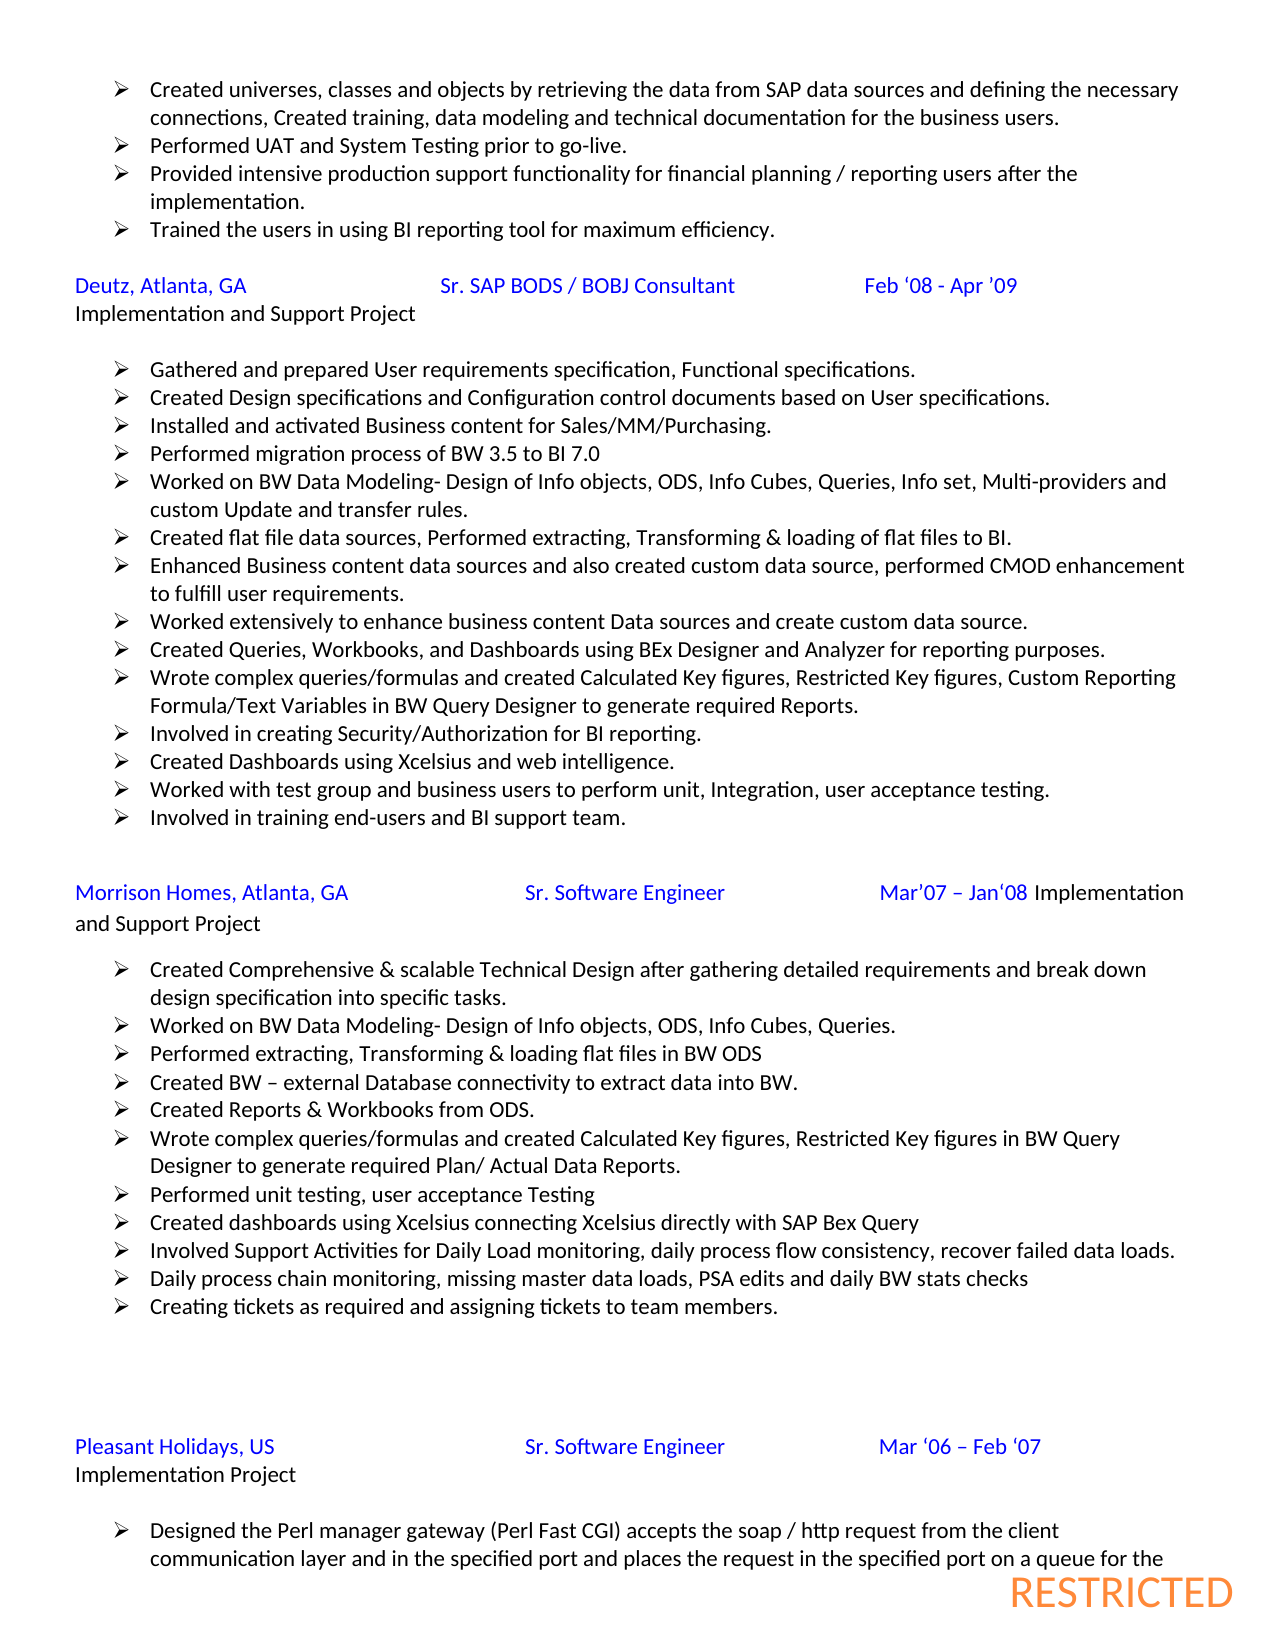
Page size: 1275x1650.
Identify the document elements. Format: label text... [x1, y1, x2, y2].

list Created Queries, Workbooks, and Dashboards using BEx Designer and Analyzer for reporting purposes. [112, 635, 1204, 663]
list Wrote complex queries/formulas and created Calculated Key figures, Restricted Key figures, Custom Reporting Formula/Text Variables in BW Query Designer to generate required Reports. [112, 663, 1204, 719]
list Performed migration process of BW 3.5 to BI 7.0 [112, 439, 1204, 467]
list Created dashboards using Xcelsius connecting Xcelsius directly with SAP Bex Query [112, 1208, 1204, 1236]
list Involved Support Activities for Daily Load monitoring, daily process flow consistency, recover failed data loads. [112, 1236, 1204, 1264]
list Involved in training end-users and BI support team. [112, 803, 1204, 832]
list Created universes, classes and objects by retrieving the data from SAP data sources and defining the necessary connections, Created training, data modeling and technical documentation for the business users. [112, 75, 1204, 131]
list Creating tickets as required and assigning tickets to team members. [112, 1292, 1204, 1320]
list Created flat file data sources, Performed extracting, Transforming & loading of flat files to BI. [112, 523, 1204, 551]
list Worked with test group and business users to perform unit, Integration, user acceptance testing. [112, 776, 1204, 803]
list Created Comprehensive & scalable Technical Design after gathering detailed requirements and break down design specification into specific tasks. [112, 956, 1204, 1012]
list Worked extensively to enhance business content Data sources and create custom data source. [112, 607, 1204, 635]
text Pleasant Holidays, US Sr. Software Engineer Mar ‘06 – Feb ‘07 [75, 1432, 1200, 1460]
list Performed UAT and System Testing prior to go-live. [112, 131, 1204, 159]
text Implementation and Support Project [75, 299, 1200, 327]
list Performed extracting, Transforming & loading flat files in BW ODS [112, 1039, 1204, 1068]
list Installed and activated Business content for Sales/MM/Purchasing. [112, 411, 1204, 439]
text Implementation Project [75, 1460, 1200, 1488]
list Wrote complex queries/formulas and created Calculated Key figures, Restricted Key figures in BW Query Designer to generate required Plan/ Actual Data Reports. [112, 1124, 1204, 1180]
list Worked on BW Data Modeling- Design of Info objects, ODS, Info Cubes, Queries, Info set, Multi-providers and custom Update and transfer rules. [112, 467, 1204, 523]
list Gathered and prepared User requirements specification, Functional specifications. [112, 355, 1204, 383]
list Enhanced Business content data sources and also created custom data source, performed CMOD enhancement to fulfill user requirements. [112, 551, 1204, 607]
list Daily process chain monitoring, missing master data loads, PSA edits and daily BW stats checks [112, 1264, 1204, 1292]
list Created Dashboards using Xcelsius and web intelligence. [112, 747, 1204, 776]
list Trained the users in using BI reporting tool for maximum efficiency. [112, 215, 1204, 243]
list Involved in creating Security/Authorization for BI reporting. [112, 719, 1204, 747]
list Created BW – external Database connectivity to extract data into BW. [112, 1068, 1204, 1096]
list Worked on BW Data Modeling- Design of Info objects, ODS, Info Cubes, Queries. [112, 1012, 1204, 1039]
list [112, 1516, 1204, 1572]
text Deutz, Atlanta, GA Sr. SAP BODS / BOBJ Consultant Feb ‘08 - Apr ’09 [75, 271, 1200, 299]
list Created Reports & Workbooks from ODS. [112, 1096, 1204, 1124]
list Performed unit testing, user acceptance Testing [112, 1180, 1204, 1208]
text Morrison Homes, Atlanta, GA Sr. Software Engineer Mar’07 – Jan‘08 Implementation and Support Project [75, 878, 1204, 937]
list Provided intensive production support functionality for financial planning / reporting users after the implementation. [112, 159, 1204, 215]
list Created Design specifications and Configuration control documents based on User specifications. [112, 383, 1204, 411]
